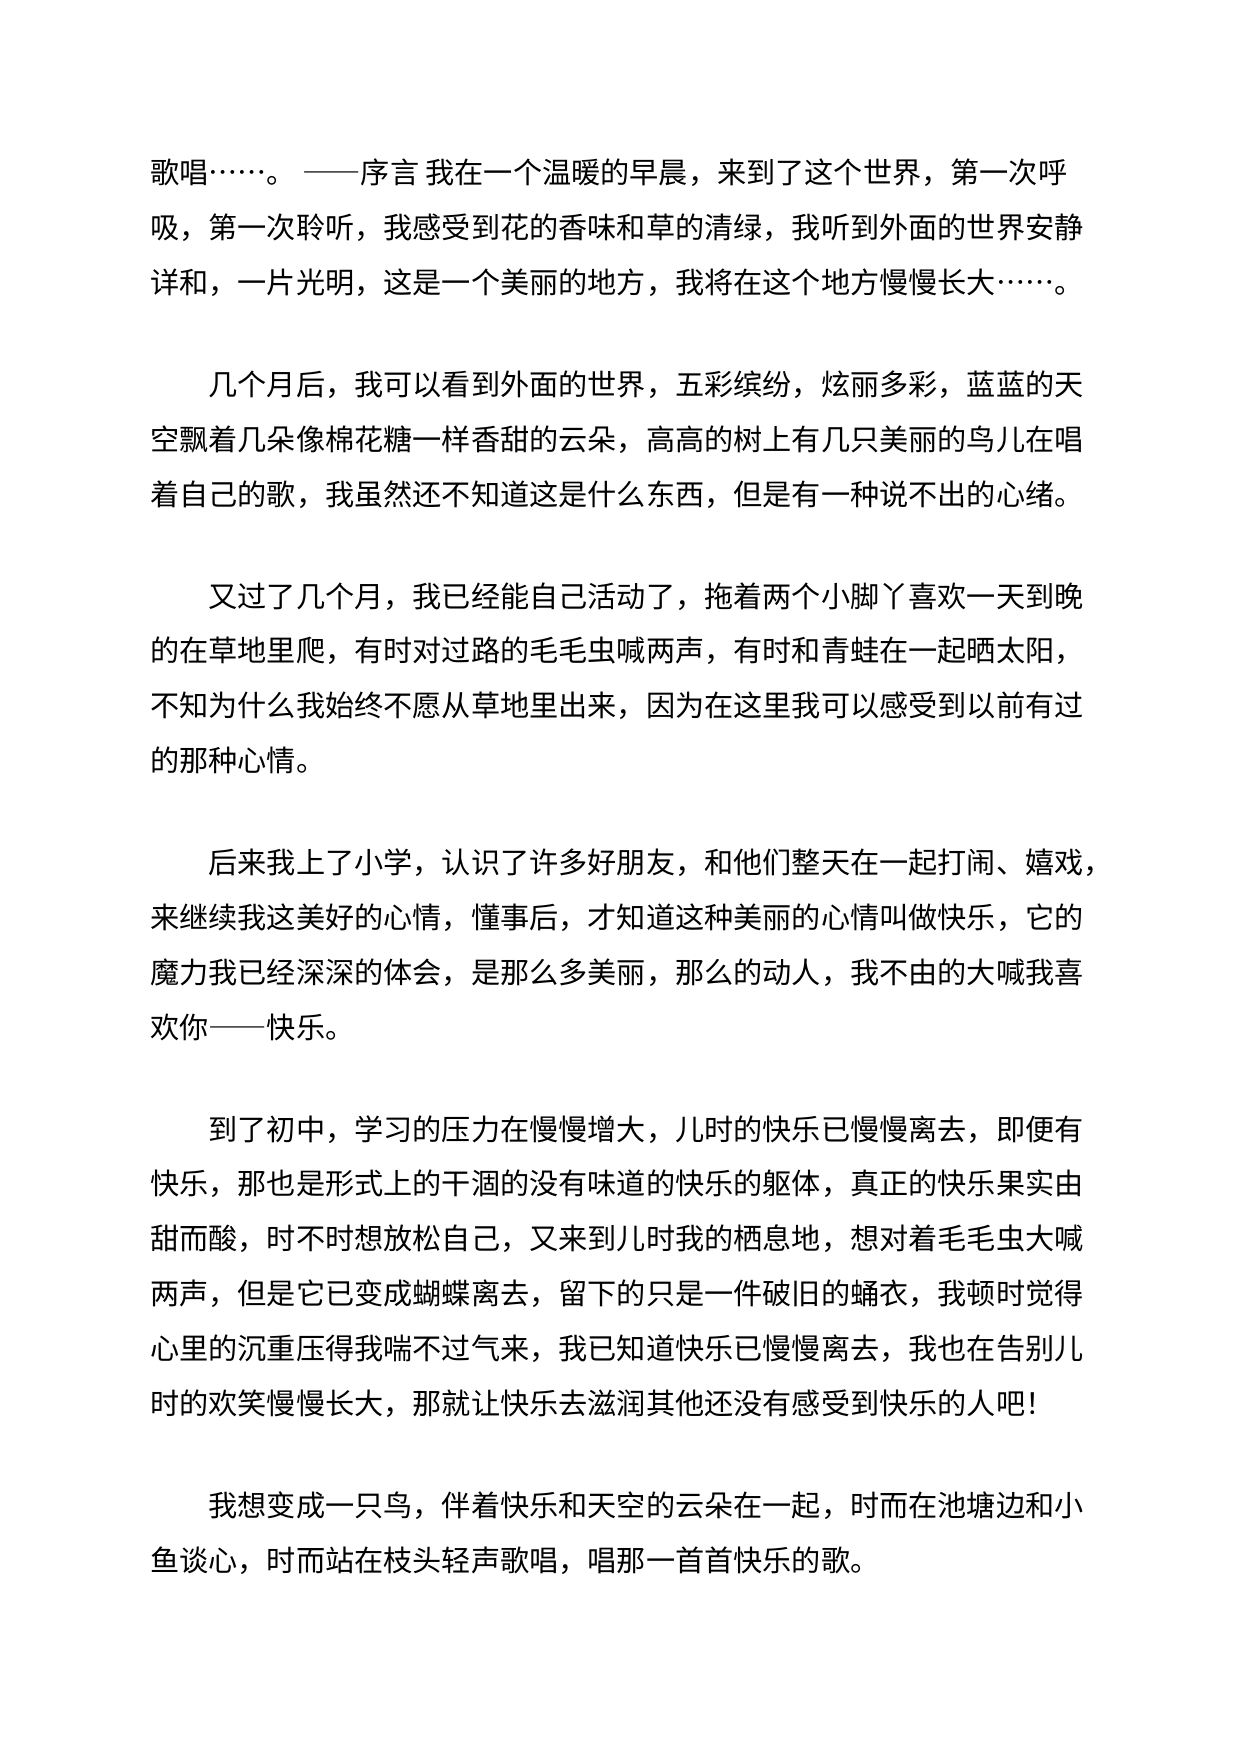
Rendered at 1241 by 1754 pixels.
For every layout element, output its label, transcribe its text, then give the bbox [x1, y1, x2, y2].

text 后来我上了小学，认识了许多好朋友，和他们整天在一起打闹、嬉戏，来继续我这美好的心情，懂事后，才知道这种美丽的心情叫做快乐，它的魔力我已经深深的体会，是那么多美丽，那么的动人，我不由的大喊我喜欢你——快乐。 [150, 839, 1090, 1047]
text 我想变成一只鸟，伴着快乐和天空的云朵在一起，时而在池塘边和小鱼谈心，时而站在枝头轻声歌唱，唱那一首首快乐的歌。 [150, 1482, 1090, 1579]
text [150, 150, 1090, 302]
text 到了初中，学习的压力在慢慢增大，儿时的快乐已慢慢离去，即便有快乐，那也是形式上的干涸的没有味道的快乐的躯体，真正的快乐果实由甜而酸，时不时想放松自己，又来到儿时我的栖息地，想对着毛毛虫大喊两声，但是它已变成蝴蝶离去，留下的只是一件破旧的蛹衣，我顿时觉得心里的沉重压得我喘不过气来，我已知道快乐已慢慢离去，我也在告别儿时的欢笑慢慢长大，那就让快乐去滋润其他还没有感受到快乐的人吧！ [150, 1106, 1090, 1423]
text 几个月后，我可以看到外面的世界，五彩缤纷，炫丽多彩，蓝蓝的天空飘着几朵像棉花糖一样香甜的云朵，高高的树上有几只美丽的鸟儿在唱着自己的歌，我虽然还不知道这是什么东西，但是有一种说不出的心绪。 [150, 362, 1090, 514]
text 又过了几个月，我已经能自己活动了，拖着两个小脚丫喜欢一天到晚的在草地里爬，有时对过路的毛毛虫喊两声，有时和青蛙在一起晒太阳，不知为什么我始终不愿从草地里出来，因为在这里我可以感受到以前有过的那种心情。 [150, 573, 1090, 780]
